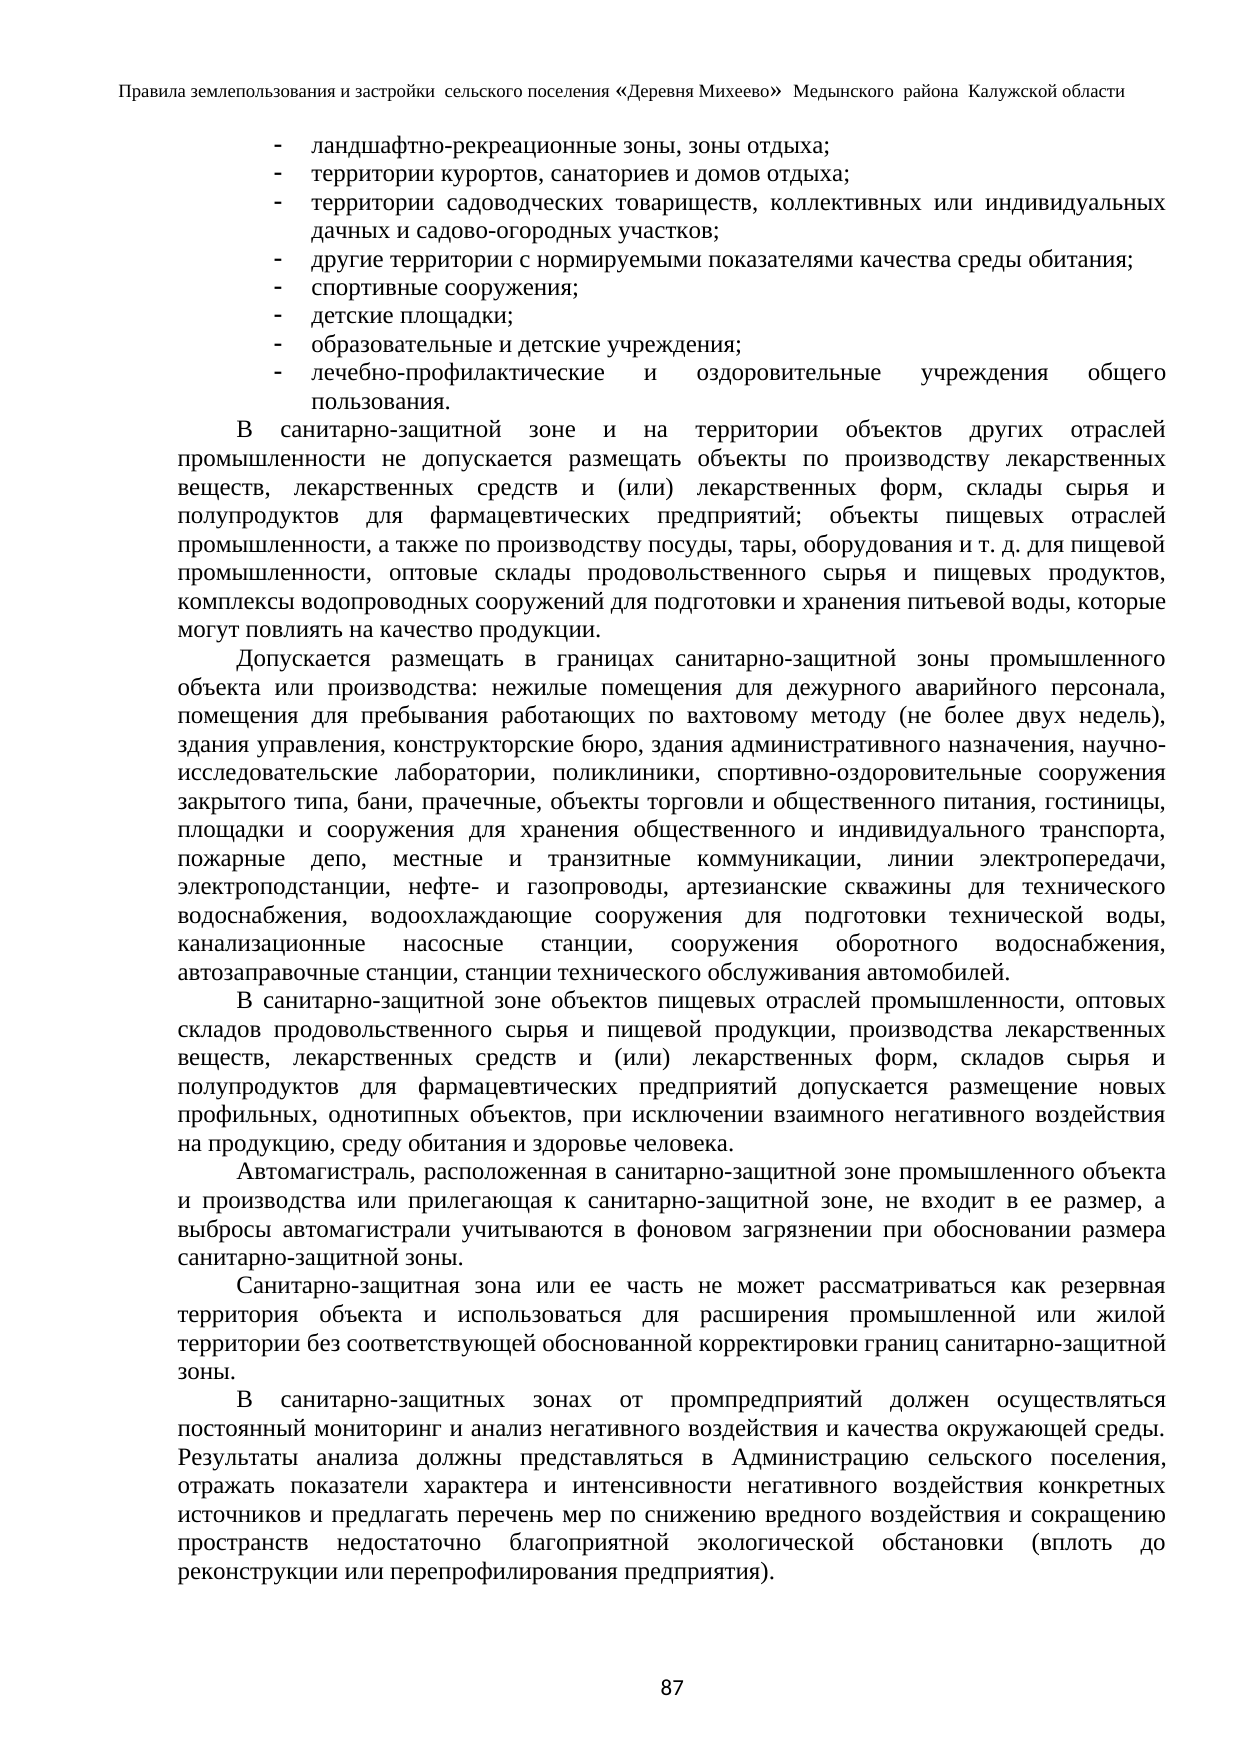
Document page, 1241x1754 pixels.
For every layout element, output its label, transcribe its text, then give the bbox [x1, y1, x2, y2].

text В санитарно-защитной зоне и на территории объектов других отраслей промышленности не допускается размещать объекты по производству лекарственных веществ, лекарственных средств и (или) лекарственных форм, склады сырья и полупродуктов для фармацевтических предприятий; объекты пищевых отраслей промышленности, а также по производству посуды, тары, оборудования и т. д. для пищевой промышленности, оптовые склады продовольственного сырья и пищевых продуктов, комплексы водопроводных сооружений для подготовки и хранения питьевой воды, которые могут повлиять на качество продукции. [177, 415, 1167, 643]
text Допускается размещать в границах санитарно-защитной зоны промышленного объекта или производства: нежилые помещения для дежурного аварийного персонала, помещения для пребывания работающих по вахтовому методу (не более двух недель), здания управления, конструкторские бюро, здания административного назначения, научно-исследовательские лаборатории, поликлиники, спортивно-оздоровительные сооружения закрытого типа, бани, прачечные, объекты торговли и общественного питания, гостиницы, площадки и сооружения для хранения общественного и индивидуального транспорта, пожарные депо, местные и транзитные коммуникации, линии электропередачи, электроподстанции, нефте- и газопроводы, артезианские скважины для технического водоснабжения, водоохлаждающие сооружения для подготовки технической воды, канализационные насосные станции, сооружения оборотного водоснабжения, автозаправочные станции, станции технического обслуживания автомобилей. [177, 643, 1167, 986]
list образовательные и детские учреждения; [274, 330, 1167, 358]
text В санитарно-защитной зоне объектов пищевых отраслей промышленности, оптовых складов продовольственного сырья и пищевой продукции, производства лекарственных веществ, лекарственных средств и (или) лекарственных форм, складов сырья и полупродуктов для фармацевтических предприятий допускается размещение новых профильных, однотипных объектов, при исключении взаимного негативного воздействия на продукцию, среду обитания и здоровье человека. [177, 986, 1167, 1157]
list лечебно-профилактические и оздоровительные учреждения общего пользования. [274, 358, 1167, 415]
list ландшафтно-рекреационные зоны, зоны отдыха; [274, 131, 1167, 159]
list другие территории с нормируемыми показателями качества среды обитания; [274, 244, 1167, 273]
text Санитарно-защитная зона или ее часть не может рассматриваться как резервная территория объекта и использоваться для расширения промышленной или жилой территории без соответствующей обоснованной корректировки границ санитарно-защитной зоны. [177, 1271, 1167, 1385]
list спортивные сооружения; [274, 273, 1167, 301]
text В санитарно-защитных зонах от промпредприятий должен осуществляться постоянный мониторинг и анализ негативного воздействия и качества окружающей среды. Результаты анализа должны представляться в Администрацию сельского поселения, отражать показатели характера и интенсивности негативного воздействия конкретных источников и предлагать перечень мер по снижению вредного воздействия и сокращению пространств недостаточно благоприятной экологической обстановки (вплоть до реконструкции или перепрофилирования предприятия). [177, 1385, 1167, 1585]
list территории садоводческих товариществ, коллективных или индивидуальных дачных и садово-огородных участков; [274, 187, 1167, 244]
text Автомагистраль, расположенная в санитарно-защитной зоне промышленного объекта и производства или прилегающая к санитарно-защитной зоне, не входит в ее размер, а выбросы автомагистрали учитываются в фоновом загрязнении при обосновании размера санитарно-защитной зоны. [177, 1157, 1167, 1271]
list детские площадки; [274, 301, 1167, 330]
list территории курортов, санаториев и домов отдыха; [274, 159, 1167, 187]
